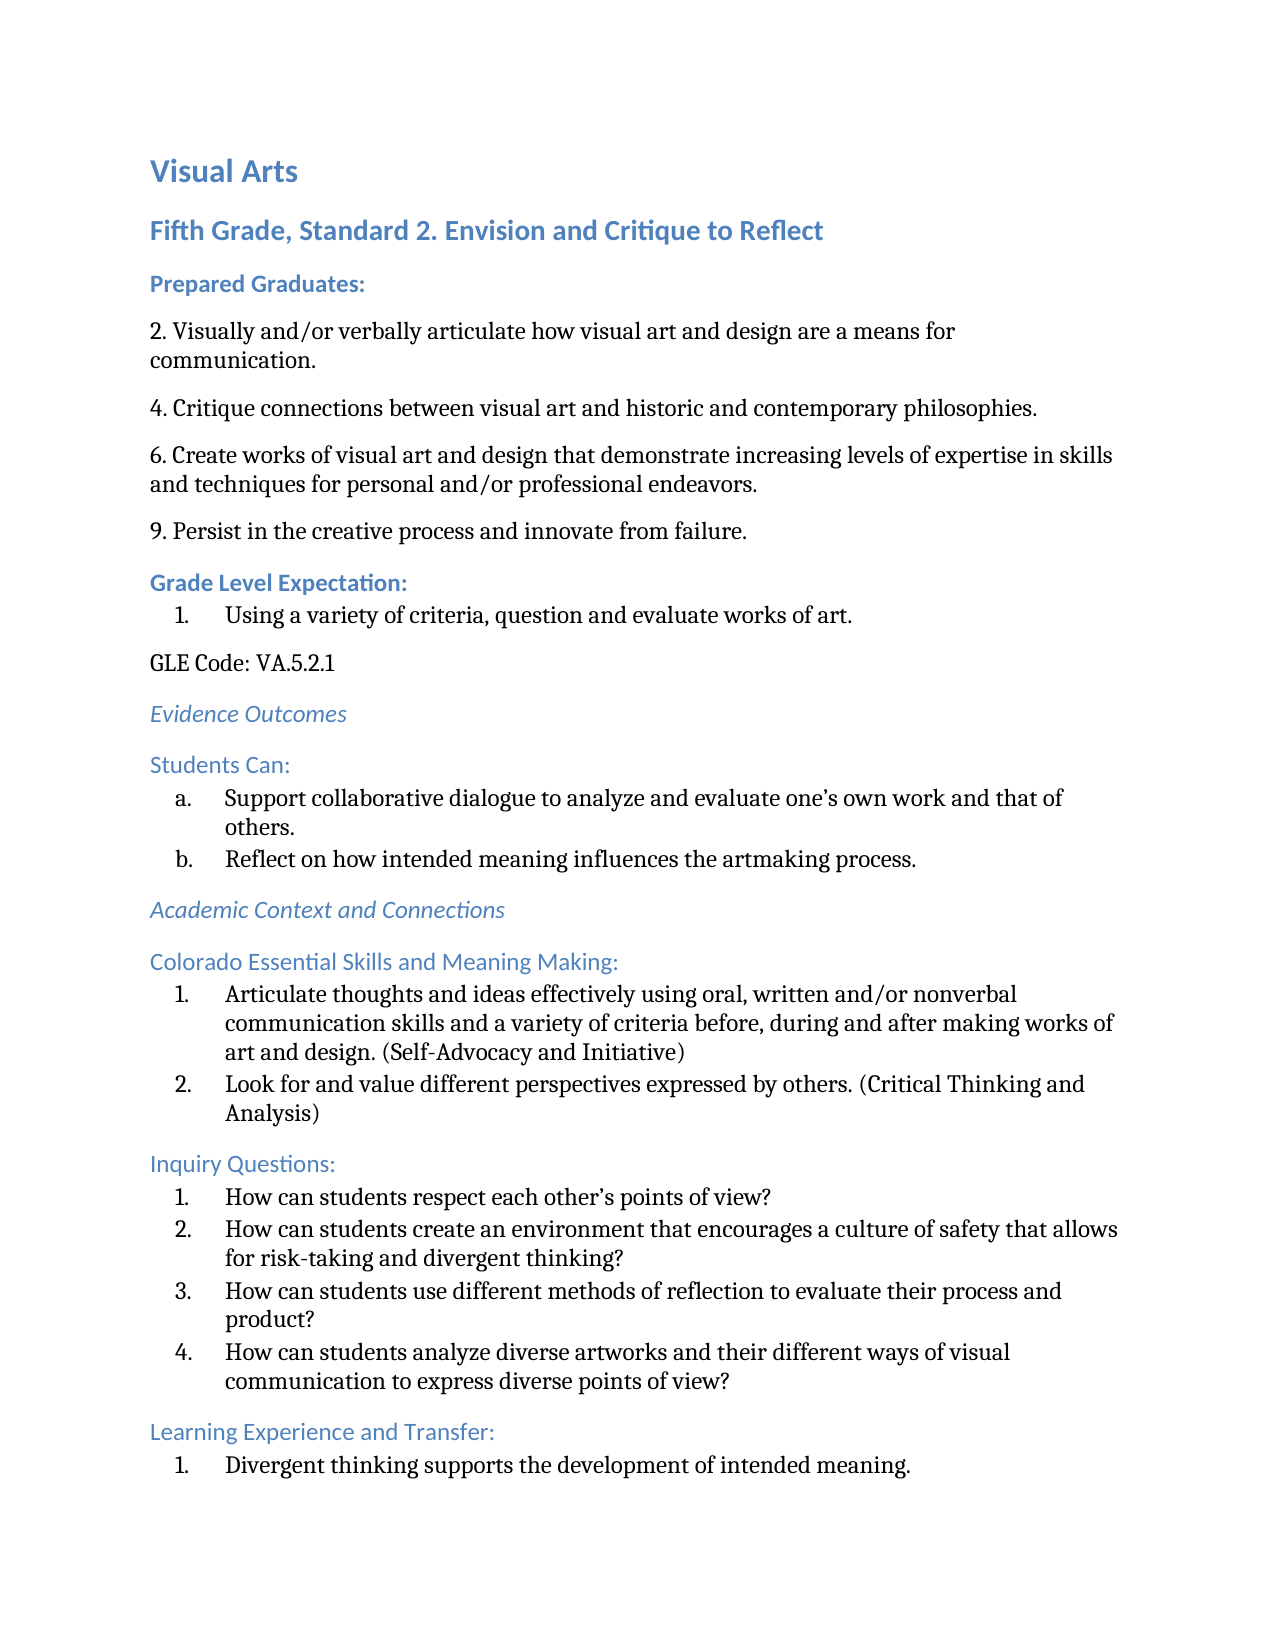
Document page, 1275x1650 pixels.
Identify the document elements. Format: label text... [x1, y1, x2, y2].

subtitle Colorado Essential Skills and Meaning Making: [150, 946, 1125, 977]
subtitle Students Can: [150, 749, 1125, 780]
subtitle Visual Arts [150, 150, 1125, 191]
list Divergent thinking supports the development of intended meaning. [175, 1451, 1125, 1479]
subtitle Fifth Grade, Standard 2. Envision and Critique to Reflect [150, 212, 1125, 247]
list How can students respect each other’s points of view? [175, 1183, 1125, 1212]
text 6. Create works of visual art and design that demonstrate increasing levels of expertise in skills and techniques for personal and/or professional endeavors. [150, 441, 1125, 498]
list How can students analyze diverse artworks and their different ways of visual communication to express diverse points of view? [175, 1338, 1125, 1395]
list Support collaborative dialogue to analyze and evaluate one’s own work and that of others. [175, 784, 1125, 841]
subtitle Learning Experience and Transfer: [150, 1416, 1125, 1447]
list Reflect on how intended meaning influences the artmaking process. [175, 845, 1125, 874]
list Look for and value different perspectives expressed by others. (Critical Thinking and Analysis) [175, 1070, 1125, 1128]
subtitle Inquiry Questions: [150, 1149, 1125, 1179]
subtitle Prepared Graduates: [150, 268, 1125, 298]
list How can students create an environment that encourages a culture of safety that allows for risk-taking and divergent thinking? [175, 1215, 1125, 1273]
text 4. Critique connections between visual art and historic and contemporary philosophies. [150, 393, 1125, 422]
text GLE Code: VA.5.2.1 [150, 649, 1125, 677]
subtitle Academic Context and Connections [150, 895, 1125, 925]
subtitle Grade Level Expectation: [150, 567, 1125, 597]
list How can students use different methods of reflection to evaluate their process and product? [175, 1277, 1125, 1334]
subtitle Evidence Outcomes [150, 698, 1125, 729]
list Using a variety of criteria, question and evaluate works of art. [175, 601, 1125, 630]
text 2. Visually and/or verbally articulate how visual art and design are a means for communication. [150, 317, 1125, 375]
list Articulate thoughts and ideas effectively using oral, written and/or nonverbal communication skills and a variety of criteria before, during and after making works of art and design. (Self-Advocacy and Initiative) [175, 980, 1125, 1067]
text 9. Persist in the creative process and innovate from failure. [150, 517, 1125, 546]
